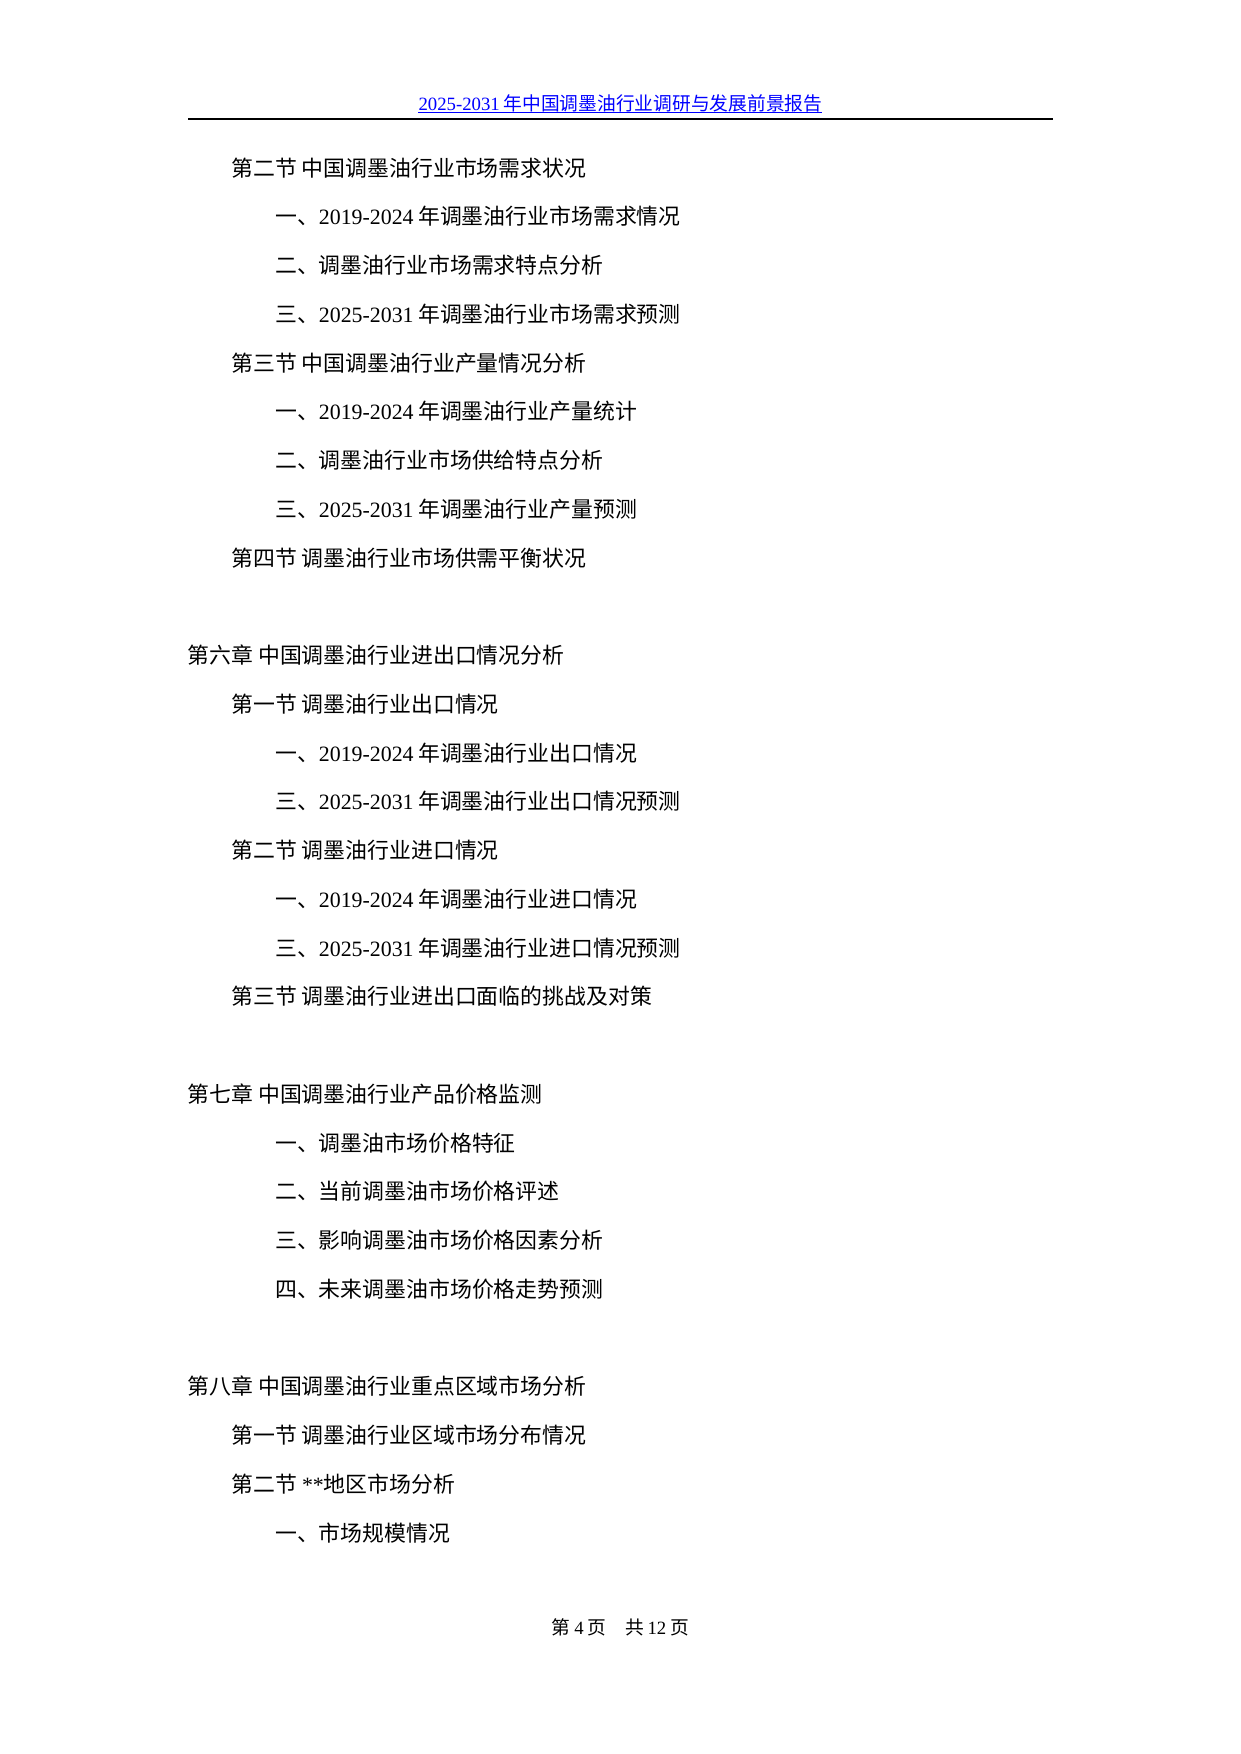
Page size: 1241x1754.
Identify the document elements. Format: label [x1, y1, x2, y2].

text [187, 150, 1053, 1548]
